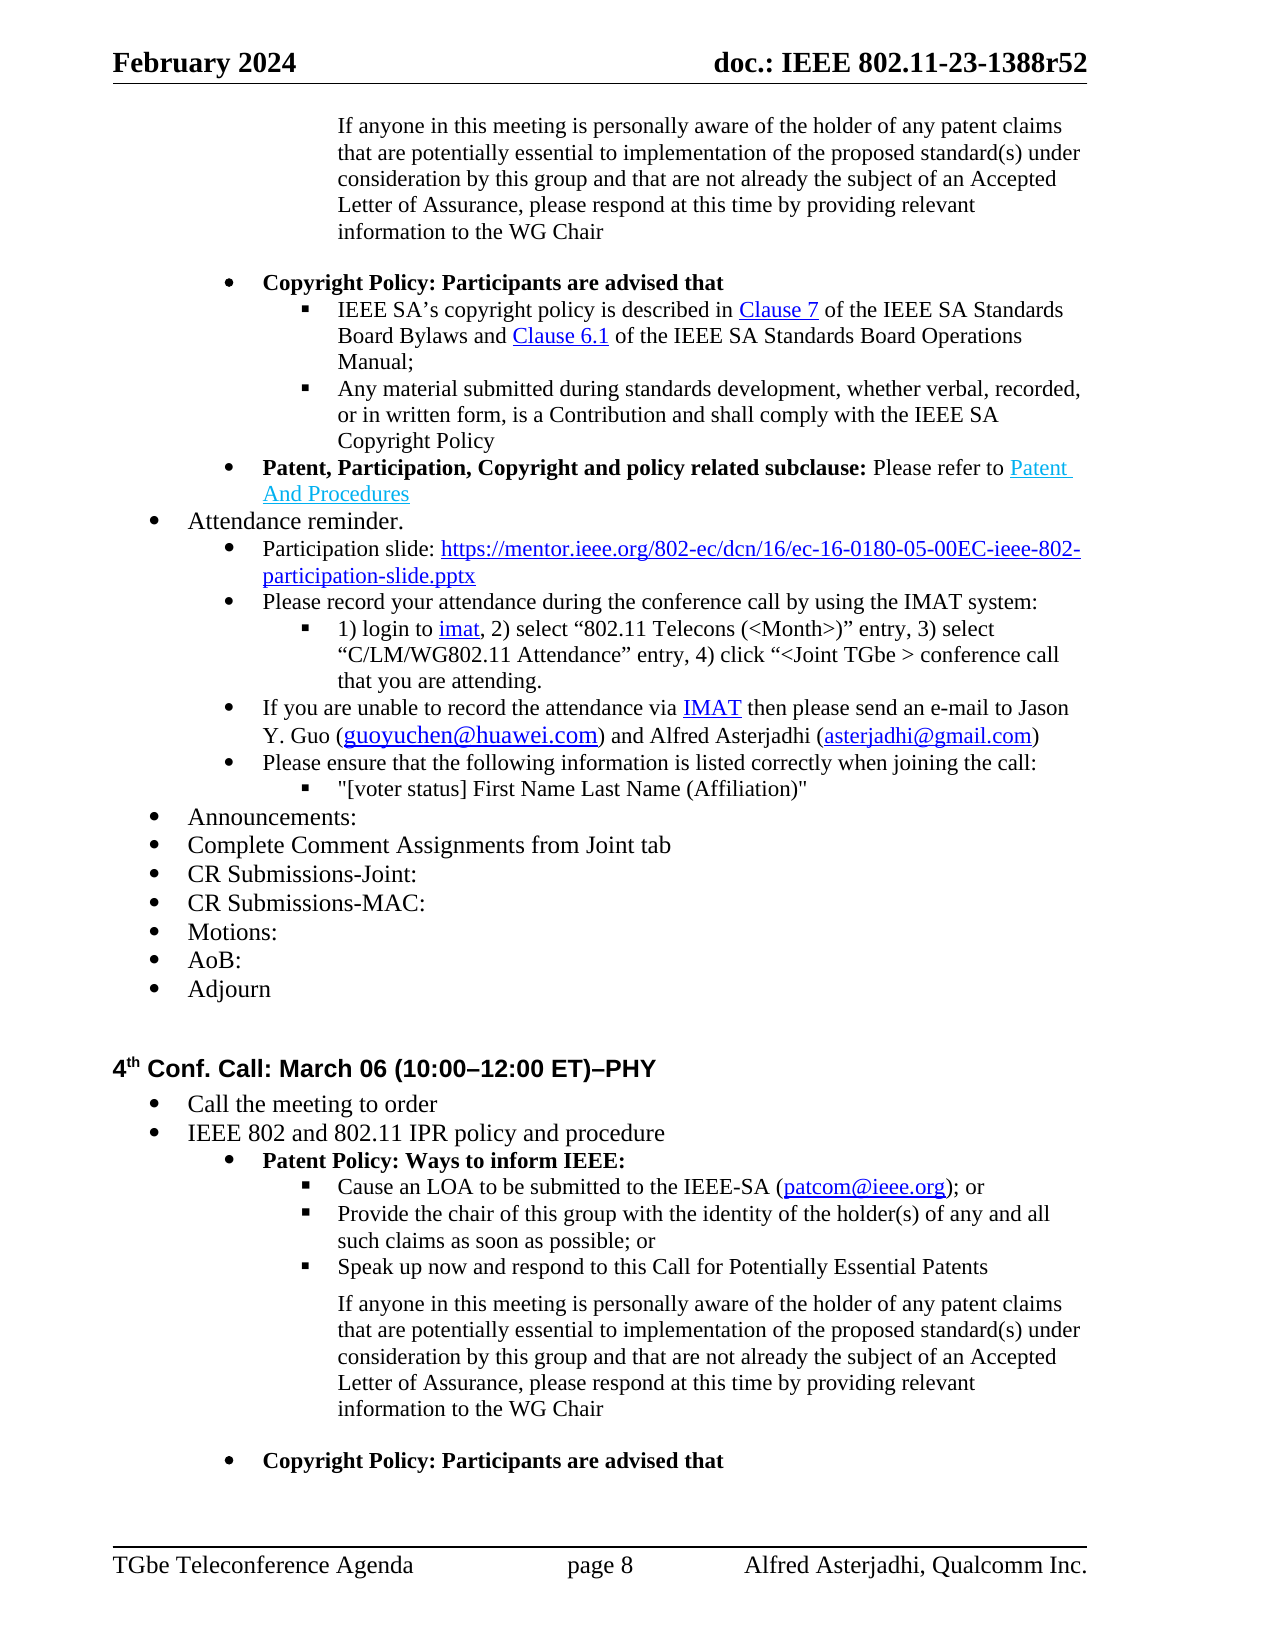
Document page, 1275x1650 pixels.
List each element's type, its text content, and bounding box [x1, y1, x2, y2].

list Copyright Policy: Participants are advised that [225, 1447, 1087, 1473]
list Speak up now and respond to this Call for Potentially Essential Patents [300, 1253, 1087, 1280]
subtitle 4th Conf. Call: March 06 (10:00–12:00 ET)–PHY [112, 1054, 1087, 1083]
list Motions: [150, 917, 1087, 945]
list Patent Policy: Ways to inform IEEE: [225, 1147, 1087, 1173]
list Announcements: [150, 802, 1087, 830]
list If you are unable to record the attendance via IMAT then please send an e-mail to Jason Y. Guo (guoyuchen@huawei.com) and Alfred Asterjadhi (asterjadhi@gmail.com) [225, 694, 1087, 749]
list CR Submissions-Joint: [150, 859, 1087, 888]
list Cause an LOA to be submitted to the IEEE-SA (patcom@ieee.org); or [300, 1173, 1087, 1200]
list 1) login to imat, 2) select “802.11 Telecons (<Month>)” entry, 3) select “C/LM/WG802.11 Attendance” entry, 4) click “<Joint TGbe > conference call that you are attending. [300, 615, 1087, 694]
list Attendance reminder. [150, 506, 1087, 535]
list Participation slide: https://mentor.ieee.org/802-ec/dcn/16/ec-16-0180-05-00EC-ieee-802-participation-slide.pptx [225, 535, 1087, 588]
list Adjourn [150, 974, 1087, 1003]
list "[voter status] First Name Last Name (Affiliation)" [300, 775, 1087, 802]
list Please record your attendance during the conference call by using the IMAT system: [225, 588, 1087, 615]
list Provide the chair of this group with the identity of the holder(s) of any and all such claims as soon as possible; or [300, 1200, 1087, 1253]
list If anyone in this meeting is personally aware of the holder of any patent claims that are potentially essential to implementation of the proposed standard(s) under consideration by this group and that are not already the subject of an Accepted Letter of Assurance, please respond at this time by providing relevant information to the WG Chair [337, 1290, 1087, 1422]
list Any material submitted during standards development, whether verbal, recorded, or in written form, is a Contribution and shall comply with the IEEE SA Copyright Policy [300, 375, 1087, 454]
list IEEE 802 and 802.11 IPR policy and procedure [150, 1118, 1087, 1147]
list Please ensure that the following information is listed correctly when joining the call: [225, 749, 1087, 775]
list Copyright Policy: Participants are advised that [225, 269, 1087, 296]
list AoB: [150, 945, 1087, 974]
list Complete Comment Assignments from Joint tab [150, 830, 1087, 859]
list CR Submissions-MAC: [150, 888, 1087, 917]
list Patent, Participation, Copyright and policy related subclause: Please refer to Patent And Procedures [225, 454, 1087, 506]
list IEEE SA’s copyright policy is described in Clause 7 of the IEEE SA Standards Board Bylaws and Clause 6.1 of the IEEE SA Standards Board Operations Manual; [300, 296, 1087, 375]
list If anyone in this meeting is personally aware of the holder of any patent claims that are potentially essential to implementation of the proposed standard(s) under consideration by this group and that are not already the subject of an Accepted Letter of Assurance, please respond at this time by providing relevant information to the WG Chair [337, 112, 1087, 244]
list Call the meeting to order [150, 1089, 1087, 1118]
